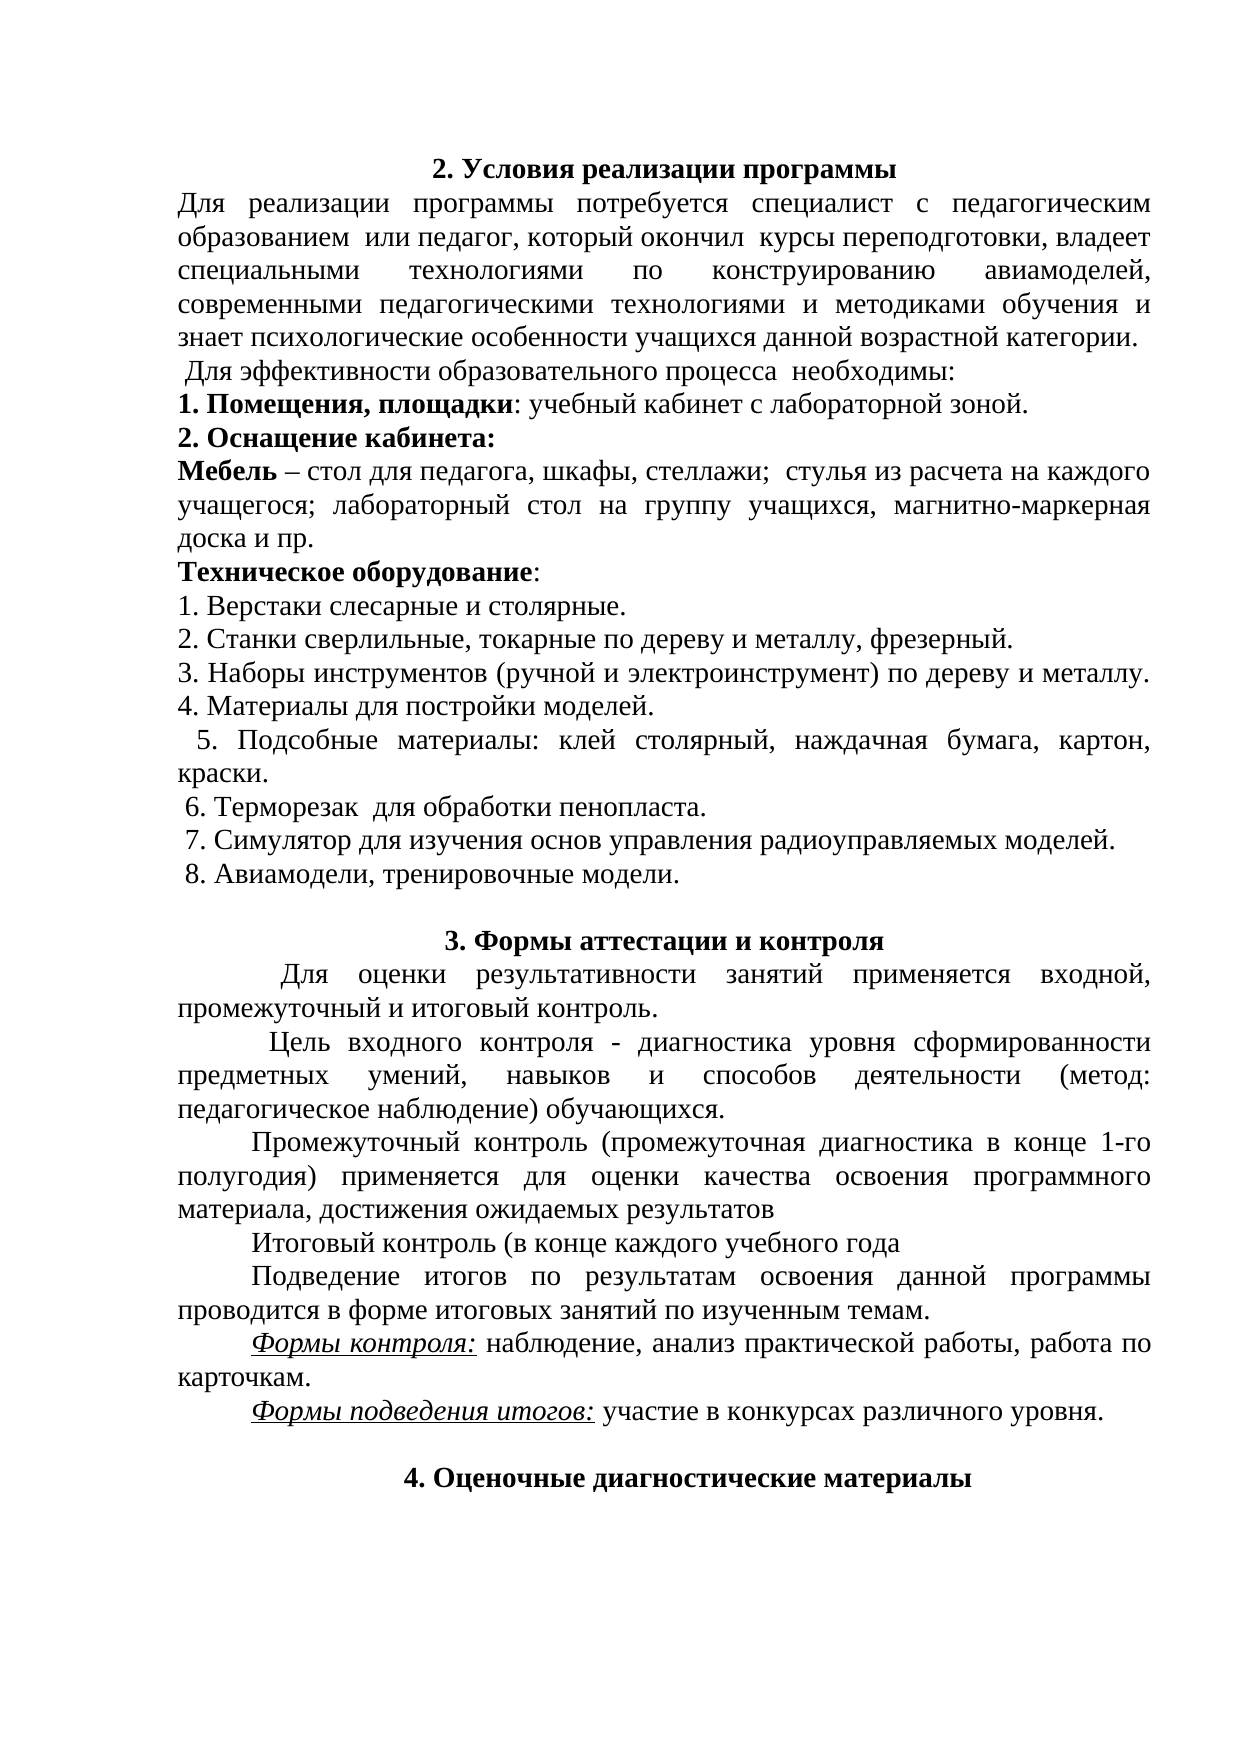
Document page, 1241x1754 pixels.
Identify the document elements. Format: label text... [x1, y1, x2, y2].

text 7. Симулятор для изучения основ управления радиоуправляемых моделей. [177, 822, 1152, 856]
text 6. Терморезак для обработки пенопласта. [177, 789, 1152, 822]
text 2. Оснащение кабинета: [177, 420, 1152, 453]
text Промежуточный контроль (промежуточная диагностика в конце 1-го полугодия) применяется для оценки качества освоения программного материала, достижения ожидаемых результатов [177, 1124, 1152, 1225]
text Формы контроля: наблюдение, анализ практической работы, работа по карточкам. [177, 1326, 1152, 1393]
text Итоговый контроль (в конце каждого учебного года [177, 1225, 1152, 1258]
text Для реализации программы потребуется специалист с педагогическим образованием или педагог, который окончил курсы переподготовки, владеет специальными технологиями по конструированию авиамоделей, современными педагогическими технологиями и методиками обучения и знает психологические особенности учащихся данной возрастной категории. [177, 185, 1152, 353]
text 2. Условия реализации программы [177, 152, 1152, 185]
text Мебель – стол для педагога, шкафы, стеллажи; стулья из расчета на каждого учащегося; лабораторный стол на группу учащихся, магнитно-маркерная доска и пр. [177, 453, 1152, 554]
text Подведение итогов по результатам освоения данной программы проводится в форме итоговых занятий по изученным темам. [177, 1258, 1152, 1326]
text 5. Подсобные материалы: клей столярный, наждачная бумага, картон, краски. [177, 722, 1152, 789]
list 4. Оценочные диагностические материалы [224, 1460, 1152, 1493]
text 1. Верстаки слесарные и столярные. [177, 588, 1152, 621]
text 3. Формы аттестации и контроля [177, 923, 1152, 957]
text Цель входного контроля - диагностика уровня сформированности предметных умений, навыков и способов деятельности (метод: педагогическое наблюдение) обучающихся. [177, 1024, 1152, 1124]
text Для оценки результативности занятий применяется входной, промежуточный и итоговый контроль. [177, 957, 1152, 1024]
text Техническое оборудование: [177, 554, 1152, 588]
text Формы подведения итогов: участие в конкурсах различного уровня. [177, 1393, 1152, 1426]
text Для эффективности образовательного процесса необходимы: [177, 353, 1152, 386]
text 3. Наборы инструментов (ручной и электроинструмент) по дереву и металлу. 4. Материалы для постройки моделей. [177, 655, 1152, 722]
text 1. Помещения, площадки: учебный кабинет с лабораторной зоной. [177, 386, 1152, 420]
text 8. Авиамодели, тренировочные модели. [177, 856, 1152, 889]
text 2. Станки сверлильные, токарные по дереву и металлу, фрезерный. [177, 621, 1152, 655]
